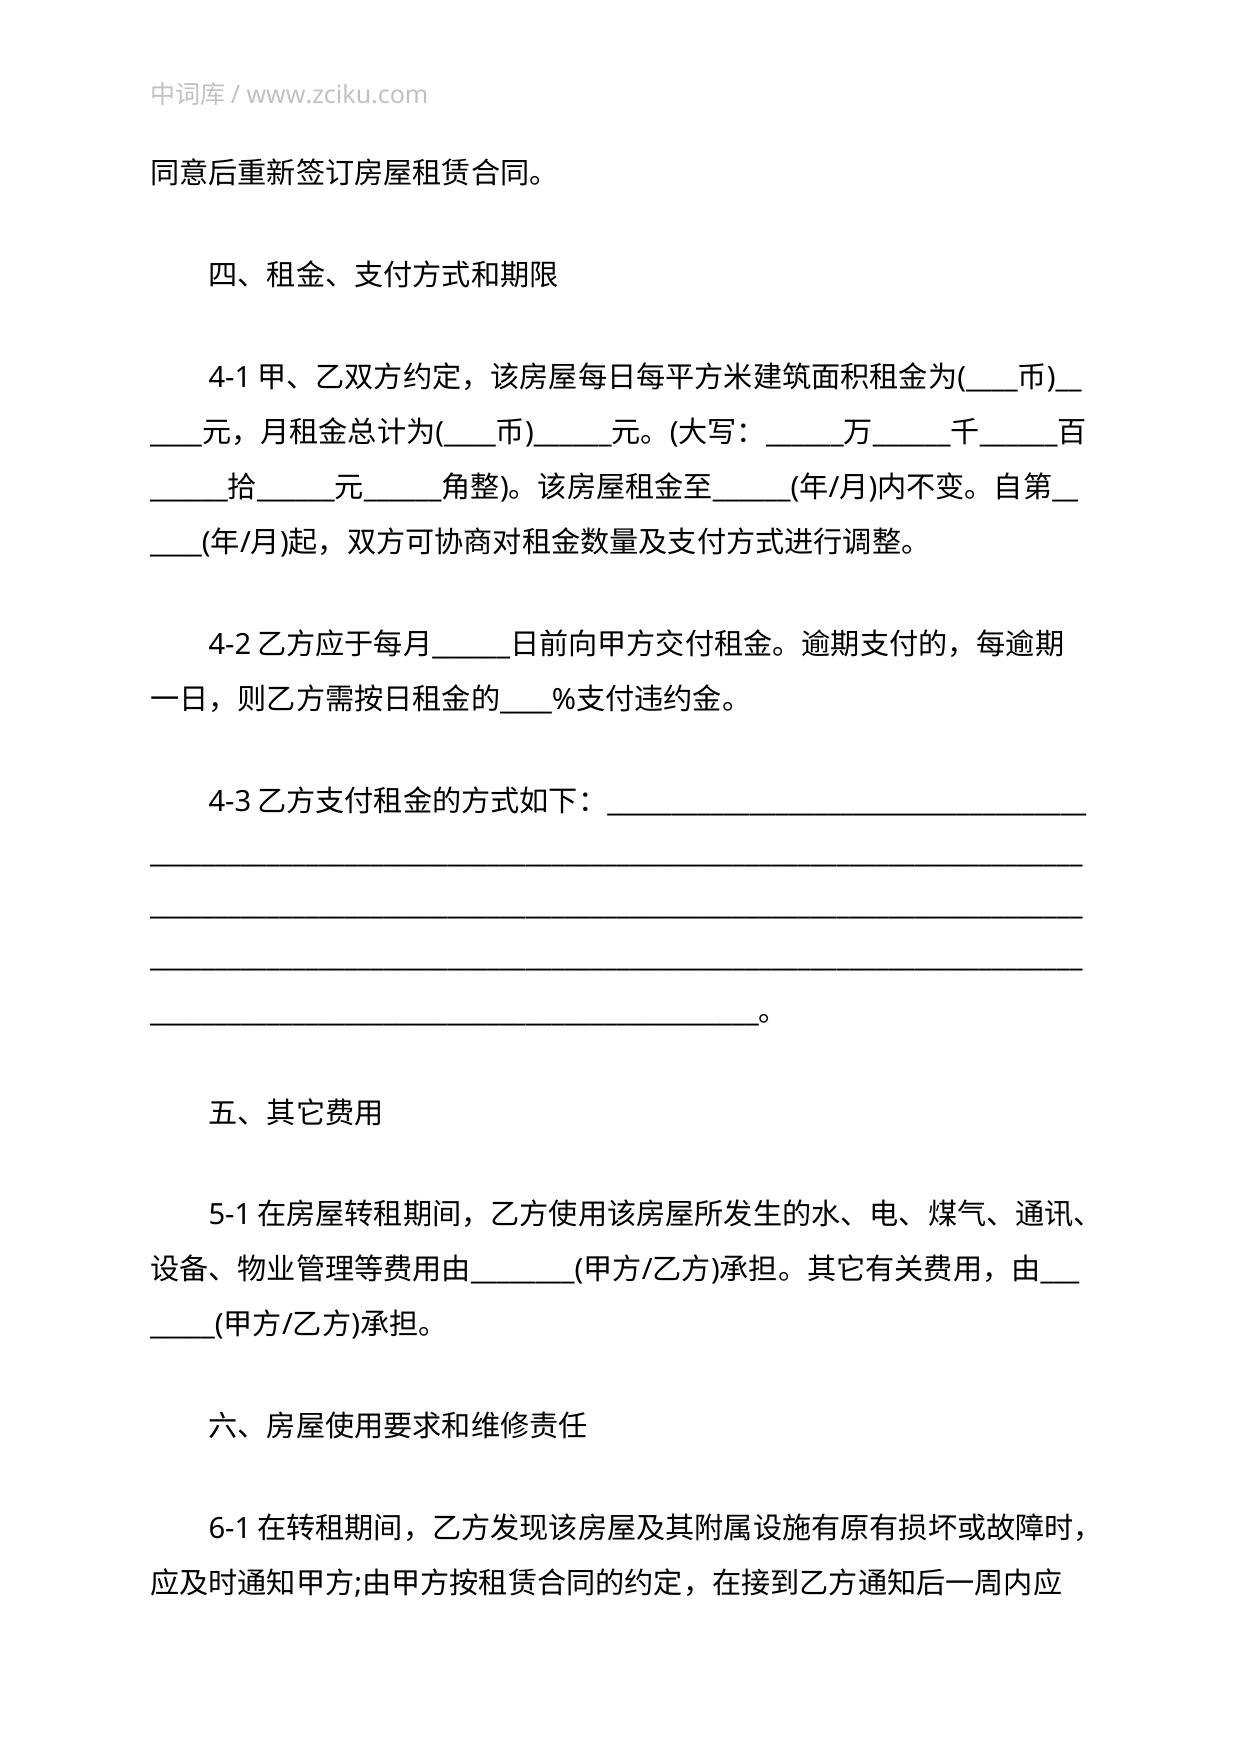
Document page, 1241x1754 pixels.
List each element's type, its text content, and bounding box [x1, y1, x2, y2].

text 四、租金、支付方式和期限 [150, 252, 1090, 294]
text 5-1在房屋转租期间，乙方使用该房屋所发生的水、电、煤气、通讯、设备、物业管理等费用由________(甲方/乙方)承担。其它有关费用，由________(甲方/乙方)承担。 [150, 1191, 1090, 1343]
text 六、房屋使用要求和维修责任 [150, 1403, 1090, 1445]
text 4-1甲、乙双方约定，该房屋每日每平方米建筑面积租金为(____币)______元，月租金总计为(____币)______元。(大写：______万______千______百______拾______元______角整)。该房屋租金至______(年/月)内不变。自第______(年/月)起，双方可协商对租金数量及支付方式进行调整。 [150, 353, 1090, 561]
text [150, 1505, 1090, 1602]
text 五、其它费用 [150, 1089, 1090, 1131]
text 4-3乙方支付租金的方式如下：____________________________________________________________________________________________________________________________________________________________________________________________________________________________________________________________________________________________________________。 [150, 777, 1090, 1029]
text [150, 150, 1090, 192]
text 4-2乙方应于每月______日前向甲方交付租金。逾期支付的，每逾期一日，则乙方需按日租金的____%支付违约金。 [150, 621, 1090, 718]
